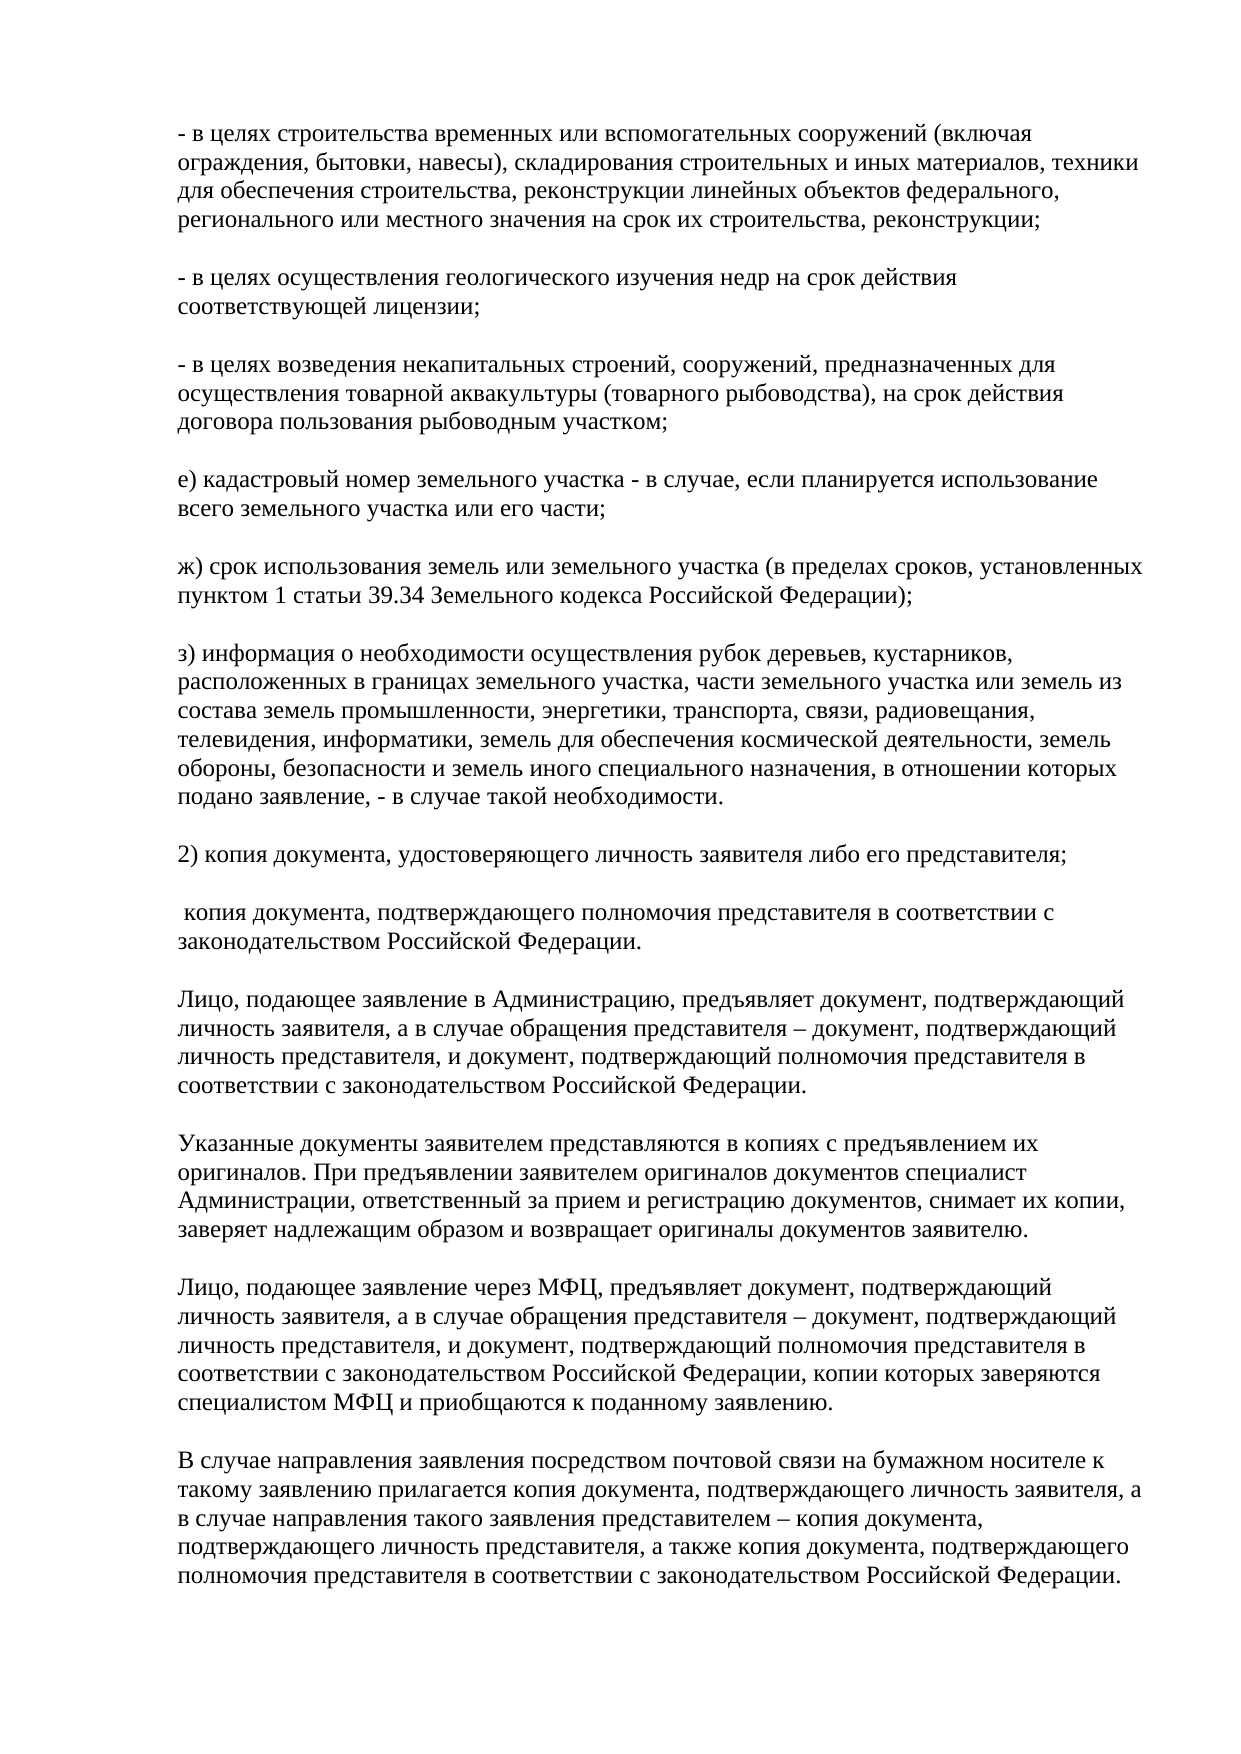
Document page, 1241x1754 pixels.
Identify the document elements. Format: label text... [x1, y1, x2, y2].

text - в целях возведения некапитальных строений, сооружений, предназначенных для осуществления товарной аквакультуры (товарного рыбоводства), на срок действия договора пользования рыбоводным участком; [177, 349, 1152, 435]
text ж) срок использования земель или земельного участка (в пределах сроков, установленных пунктом 1 статьи 39.34 Земельного кодекса Российской Федерации); [177, 551, 1152, 608]
text - в целях строительства временных или вспомогательных сооружений (включая ограждения, бытовки, навесы), складирования строительных и иных материалов, техники для обеспечения строительства, реконструкции линейных объектов федерального, регионального или местного значения на срок их строительства, реконструкции; [177, 118, 1152, 233]
text Лицо, подающее заявление через МФЦ, предъявляет документ, подтверждающий личность заявителя, а в случае обращения представителя – документ, подтверждающий личность представителя, и документ, подтверждающий полномочия представителя в соответствии с законодательством Российской Федерации, копии которых заверяются специалистом МФЦ и приобщаются к поданному заявлению. [177, 1272, 1152, 1416]
text копия документа, подтверждающего полномочия представителя в соответствии с законодательством Российской Федерации. [177, 897, 1152, 955]
text е) кадастровый номер земельного участка - в случае, если планируется использование всего земельного участка или его части; [177, 464, 1152, 522]
text Указанные документы заявителем представляются в копиях с предъявлением их оригиналов. При предъявлении заявителем оригиналов документов специалист Администрации, ответственный за прием и регистрацию документов, снимает их копии, заверяет надлежащим образом и возвращает оригиналы документов заявителю. [177, 1128, 1152, 1243]
text з) информация о необходимости осуществления рубок деревьев, кустарников, расположенных в границах земельного участка, части земельного участка или земель из состава земель промышленности, энергетики, транспорта, связи, радиовещания, телевидения, информатики, земель для обеспечения космической деятельности, земель обороны, безопасности и земель иного специального назначения, в отношении которых подано заявление, - в случае такой необходимости. [177, 638, 1152, 810]
text В случае направления заявления посредством почтовой связи на бумажном носителе к такому заявлению прилагается копия документа, подтверждающего личность заявителя, а в случае направления такого заявления представителем – копия документа, подтверждающего личность представителя, а также копия документа, подтверждающего полномочия представителя в соответствии с законодательством Российской Федерации. [177, 1445, 1152, 1589]
text - в целях осуществления геологического изучения недр на срок действия соответствующей лицензии; [177, 262, 1152, 320]
text Лицо, подающее заявление в Администрацию, предъявляет документ, подтверждающий личность заявителя, а в случае обращения представителя – документ, подтверждающий личность представителя, и документ, подтверждающий полномочия представителя в соответствии с законодательством Российской Федерации. [177, 984, 1152, 1099]
text 2) копия документа, удостоверяющего личность заявителя либо его представителя; [177, 839, 1152, 868]
